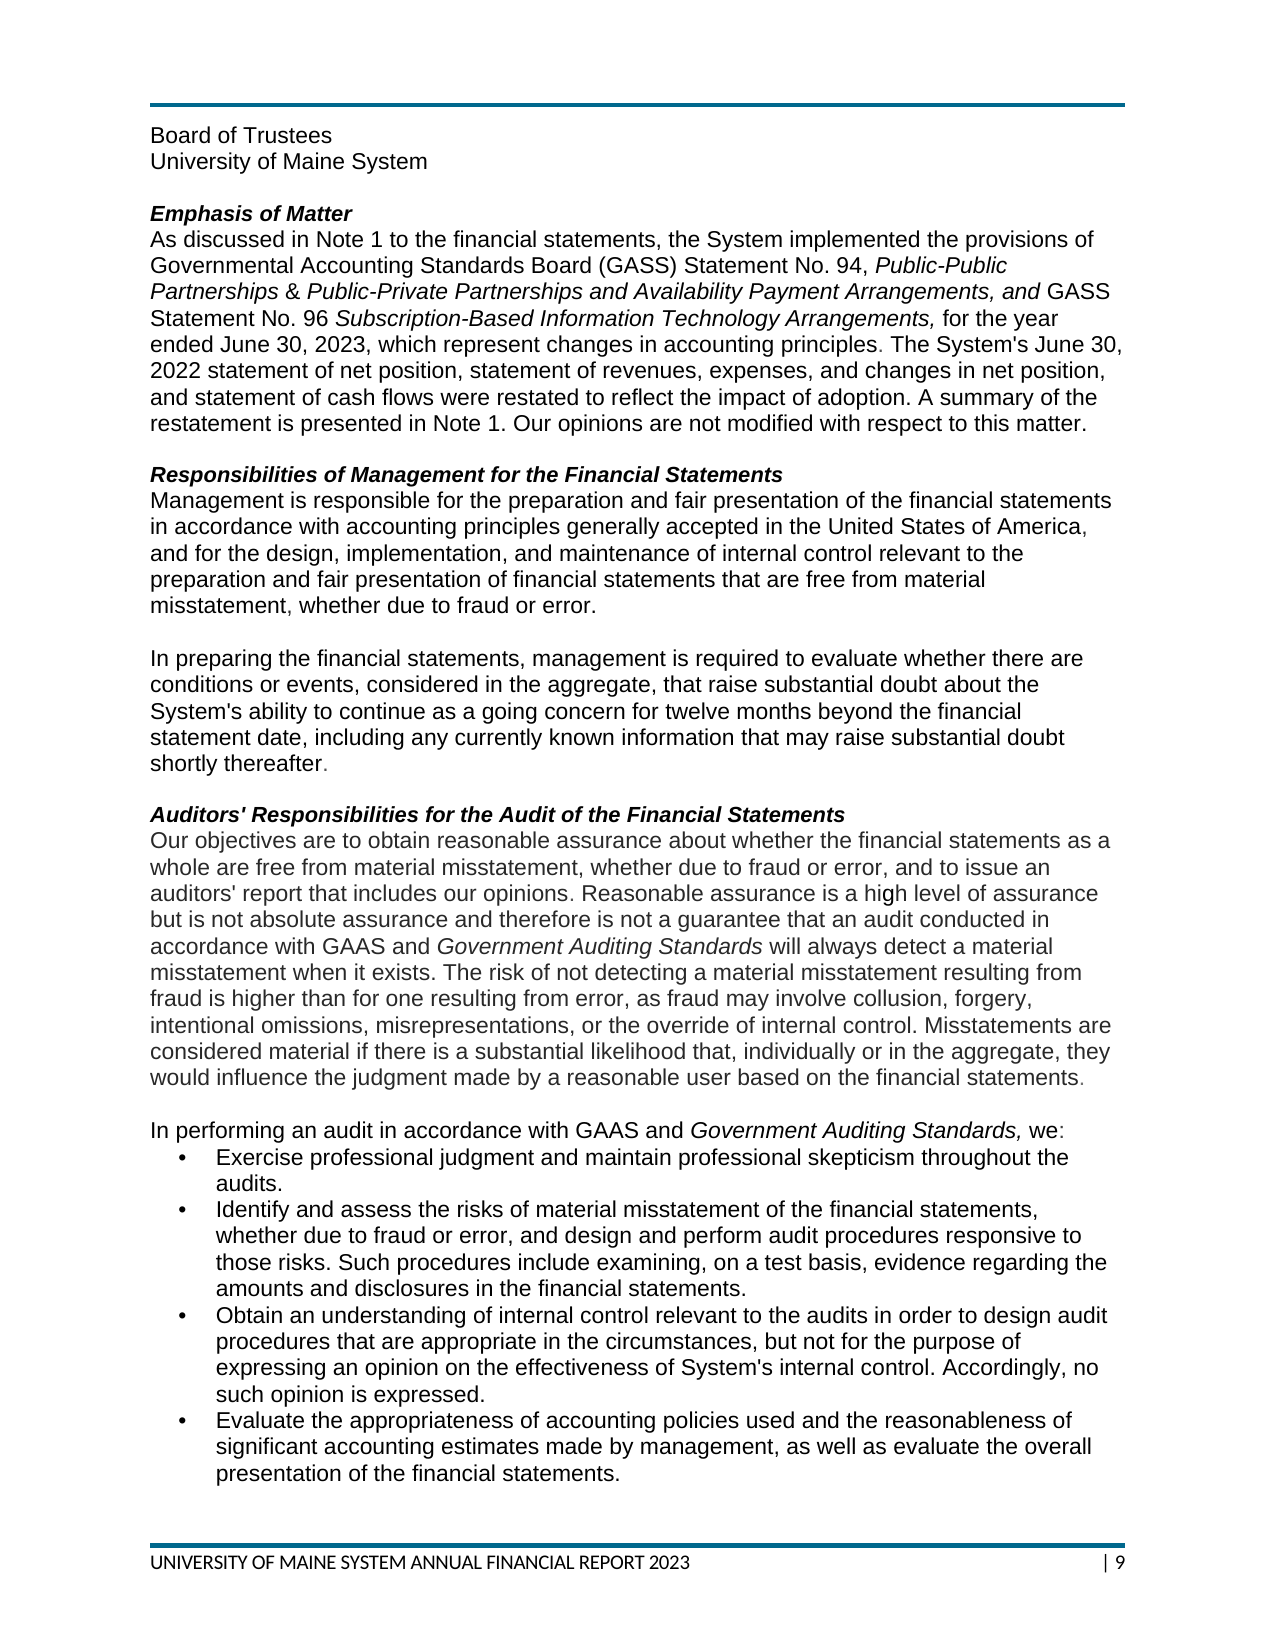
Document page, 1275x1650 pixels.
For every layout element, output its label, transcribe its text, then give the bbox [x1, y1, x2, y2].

text In performing an audit in accordance with GAAS and Government Auditing Standards, we: [150, 1117, 1125, 1143]
text Governmental Accounting Standards Board (GASS) Statement No. 94, Public-Public Partnerships & Public-Private Partnerships and Availability Payment Arrangements, and GASS Statement No. 96 Subscription-Based Information Technology Arrangements, for the year ended June 30, 2023, which represent changes in accounting principles. The System's June 30, 2022 statement of net position, statement of revenues, expenses, and changes in net position, and statement of cash flows were restated to reflect the impact of adoption. A summary of the restatement is presented in Note 1. Our opinions are not modified with respect to this matter. [150, 252, 1125, 436]
list Exercise professional judgment and maintain professional skepticism throughout the audits. [178, 1143, 1125, 1196]
text As discussed in Note 1 to the financial statements, the System implemented the provisions of [150, 226, 1125, 252]
text Our objectives are to obtain reasonable assurance about whether the financial statements as a whole are free from material misstatement, whether due to fraud or error, and to issue an auditors' report that includes our opinions. Reasonable assurance is a high level of assurance but is not absolute assurance and therefore is not a guarantee that an audit conducted in accordance with GAAS and Government Auditing Standards will always detect a material misstatement when it exists. The risk of not detecting a material misstatement resulting from fraud is higher than for one resulting from error, as fraud may involve collusion, forgery, intentional omissions, misrepresentations, or the override of internal control. Misstatements are considered material if there is a substantial likelihood that, individually or in the aggregate, they would influence the judgment made by a reasonable user based on the financial statements. [150, 827, 1125, 1091]
list Identify and assess the risks of material misstatement of the financial statements, whether due to fraud or error, and design and perform audit procedures responsive to those risks. Such procedures include examining, on a test basis, evidence regarding the amounts and disclosures in the financial statements. [178, 1196, 1125, 1302]
text Management is responsible for the preparation and fair presentation of the financial statements in accordance with accounting principles generally accepted in the United States of America, and for the design, implementation, and maintenance of internal control relevant to the preparation and fair presentation of financial statements that are free from material misstatement, whether due to fraud or error. [150, 487, 1125, 619]
list Evaluate the appropriateness of accounting policies used and the reasonableness of significant accounting estimates made by management, as well as evaluate the overall presentation of the financial statements. [178, 1407, 1125, 1486]
text Emphasis of Matter [150, 200, 1125, 226]
text Auditors' Responsibilities for the Audit of the Financial Statements [150, 802, 1125, 827]
list Obtain an understanding of internal control relevant to the audits in order to design audit procedures that are appropriate in the circumstances, but not for the purpose of expressing an opinion on the effectiveness of System's internal control. Accordingly, no such opinion is expressed. [178, 1302, 1125, 1407]
text In preparing the financial statements, management is required to evaluate whether there are conditions or events, considered in the aggregate, that raise substantial doubt about the System's ability to continue as a going concern for twelve months beyond the financial statement date, including any currently known information that may raise substantial doubt shortly thereafter. [150, 645, 1125, 777]
text Responsibilities of Management for the Financial Statements [150, 462, 1125, 487]
